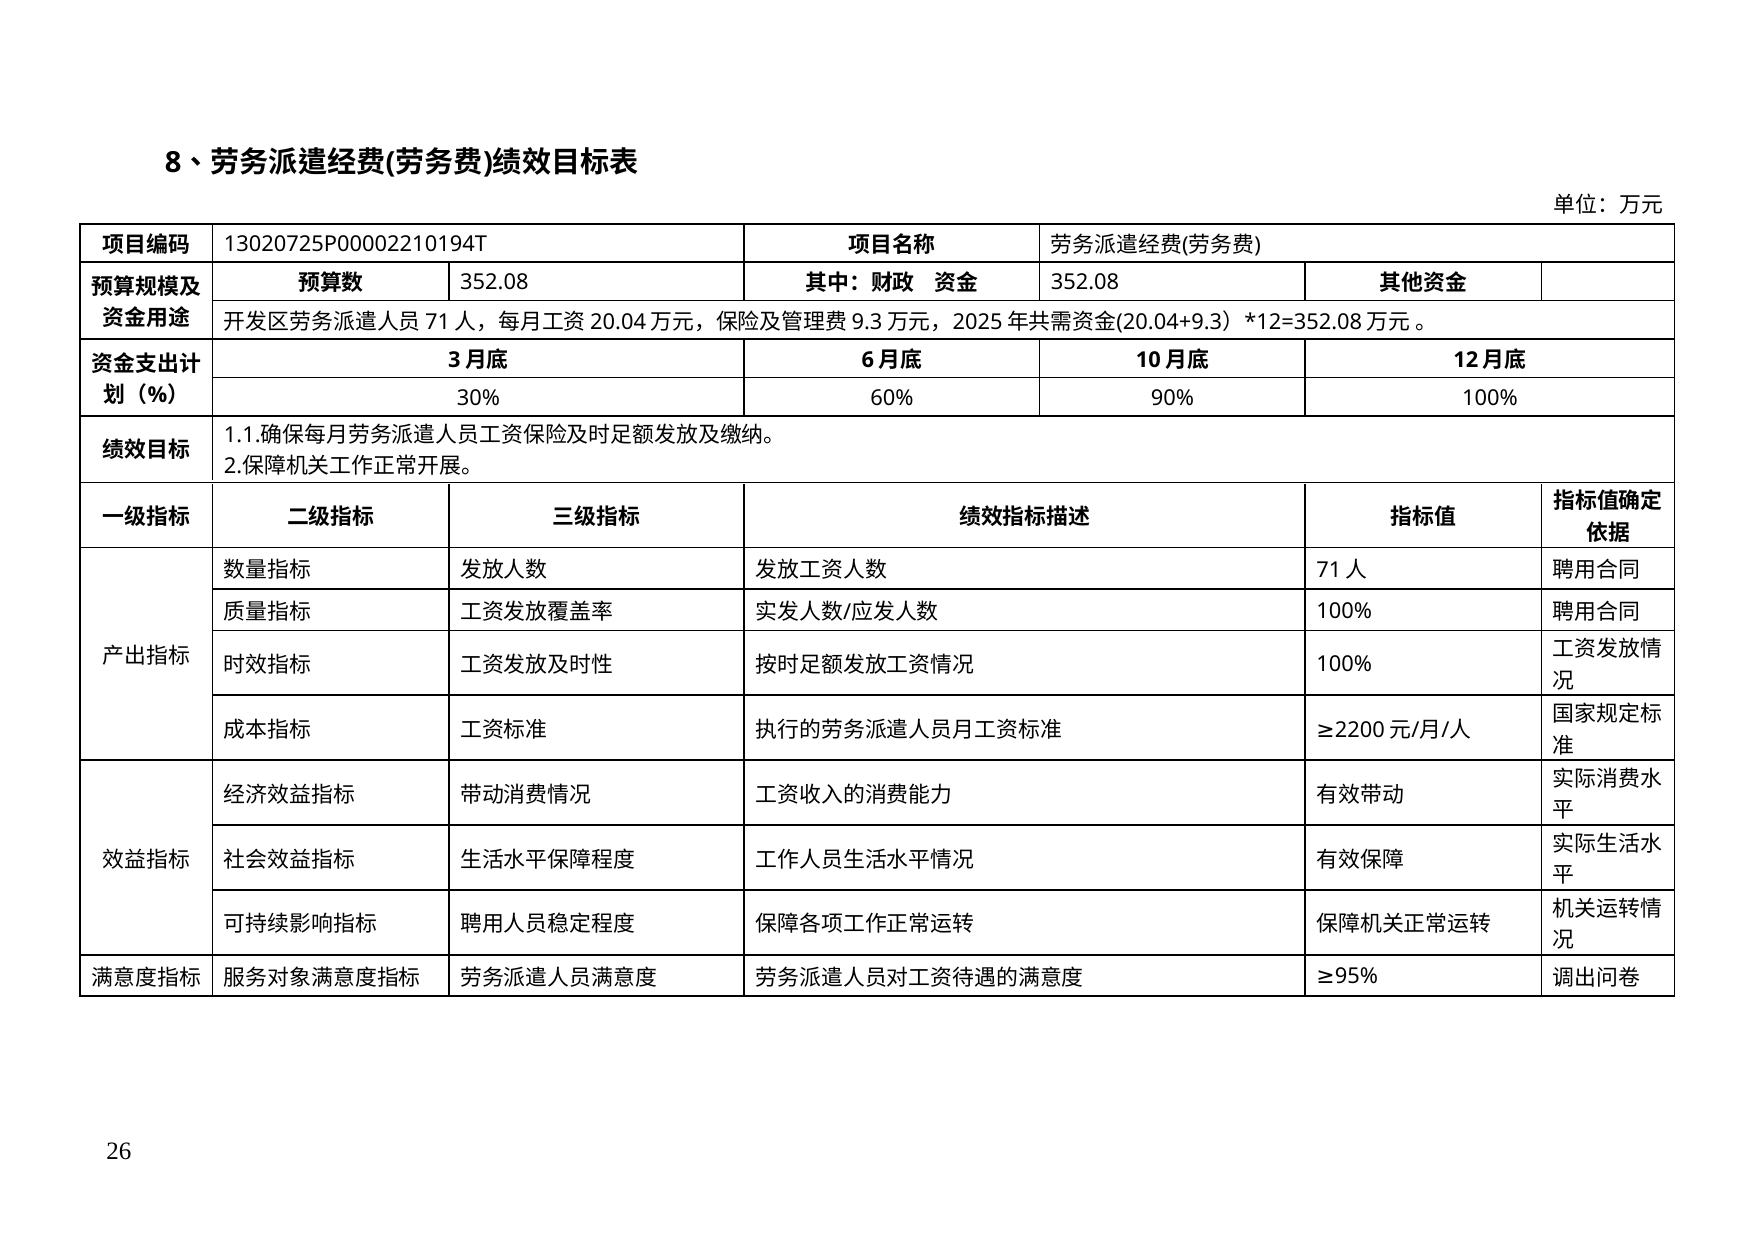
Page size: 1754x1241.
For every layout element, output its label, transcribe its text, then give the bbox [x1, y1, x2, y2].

table_header 指标值确定依据 [1542, 483, 1674, 547]
table_cell 时效指标 [213, 631, 448, 694]
table_cell 聘用合同 [1542, 590, 1674, 629]
table_cell 60% [745, 378, 1039, 415]
table_cell 工资收入的消费能力 [745, 761, 1304, 824]
table_cell 带动消费情况 [450, 761, 743, 824]
table_cell 聘用合同 [1542, 548, 1674, 588]
table_cell 项目编码 [81, 225, 212, 261]
table_cell 工资标准 [450, 696, 743, 759]
table_cell 社会效益指标 [213, 826, 448, 889]
table_cell 实际生活水平 [1542, 826, 1674, 889]
table_cell 调出问卷 [1542, 956, 1674, 995]
table_cell 12月底 [1306, 340, 1674, 377]
table_cell 实发人数/应发人数 [745, 590, 1304, 629]
table_header 二级指标 [213, 483, 449, 547]
table_cell 90% [1040, 378, 1304, 415]
table_cell 劳务派遣人员对工资待遇的满意度 [745, 956, 1304, 995]
table_cell 保障机关正常运转 [1306, 891, 1541, 954]
table_cell 100% [1306, 631, 1541, 694]
table_header 一级指标 [81, 483, 212, 547]
table_cell 6月底 [745, 340, 1039, 377]
table_header 指标值 [1306, 483, 1541, 547]
table_cell 工作人员生活水平情况 [745, 826, 1304, 889]
table_cell 满意度指标 [81, 956, 212, 995]
table_cell 数量指标 [213, 548, 448, 588]
table_cell 13020725P00002210194T [213, 225, 743, 261]
table_cell 352.08 [1040, 263, 1304, 300]
table_cell 经济效益指标 [213, 761, 448, 824]
table_cell 劳务派遣人员满意度 [450, 956, 743, 995]
table_cell 发放人数 [450, 548, 743, 588]
table_cell ≥2200元/月/人 [1306, 696, 1541, 759]
table_cell 发放工资人数 [745, 548, 1304, 588]
table_cell 有效带动 [1306, 761, 1541, 824]
table_cell 成本指标 [213, 696, 448, 759]
table_cell 其他资金 [1306, 263, 1541, 300]
table_cell 机关运转情况 [1542, 891, 1674, 954]
table_cell 3月底 [213, 340, 743, 377]
table_cell 10月底 [1040, 340, 1304, 377]
table_cell 71人 [1306, 548, 1541, 588]
table_cell 开发区劳务派遣人员71人，每月工资20.04万元，保险及管理费9.3万元，2025年共需资金(20.04+9.3）*12=352.08万元 。 [213, 301, 1674, 338]
table_cell 服务对象满意度指标 [213, 956, 448, 995]
text 8、劳务派遣经费(劳务费)绩效目标表 [106, 142, 1648, 181]
table_cell 按时足额发放工资情况 [745, 631, 1304, 694]
table_cell 效益指标 [81, 761, 212, 954]
table_cell 1.1.确保每月劳务派遣人员工资保险及时足额发放及缴纳。 2.保障机关工作正常开展。 [213, 417, 1674, 480]
table_cell 聘用人员稳定程度 [450, 891, 743, 954]
table_cell 工资发放及时性 [450, 631, 743, 694]
table_cell 100% [1306, 378, 1674, 415]
table_cell 可持续影响指标 [213, 891, 448, 954]
table_cell [1542, 263, 1674, 300]
table_cell 352.08 [450, 263, 743, 300]
table_cell 生活水平保障程度 [450, 826, 743, 889]
table_header 三级指标 [450, 483, 744, 547]
table_cell 预算规模及资金用途 [81, 263, 212, 338]
table_cell 资金支出计划（%） [81, 340, 212, 415]
table_cell 项目名称 [745, 225, 1039, 261]
table_header 单位：万元 [81, 183, 1674, 223]
table_cell 产出指标 [81, 548, 212, 759]
table_cell 国家规定标准 [1542, 696, 1674, 759]
table_cell 其中：财政 资金 [745, 263, 1039, 300]
table_cell 30% [213, 378, 743, 415]
table_cell 预算数 [213, 263, 448, 300]
table_cell 实际消费水平 [1542, 761, 1674, 824]
table_cell 劳务派遣经费(劳务费) [1040, 225, 1674, 261]
table_cell 质量指标 [213, 590, 448, 629]
table_cell 工资发放情况 [1542, 631, 1674, 694]
table_cell 工资发放覆盖率 [450, 590, 743, 629]
table_cell 执行的劳务派遣人员月工资标准 [745, 696, 1304, 759]
table_cell 绩效目标 [81, 417, 212, 480]
table_cell 保障各项工作正常运转 [745, 891, 1304, 954]
table_header 绩效指标描述 [745, 483, 1305, 547]
table_cell 100% [1306, 590, 1541, 629]
table_cell 有效保障 [1306, 826, 1541, 889]
table_cell ≥95% [1306, 956, 1541, 995]
